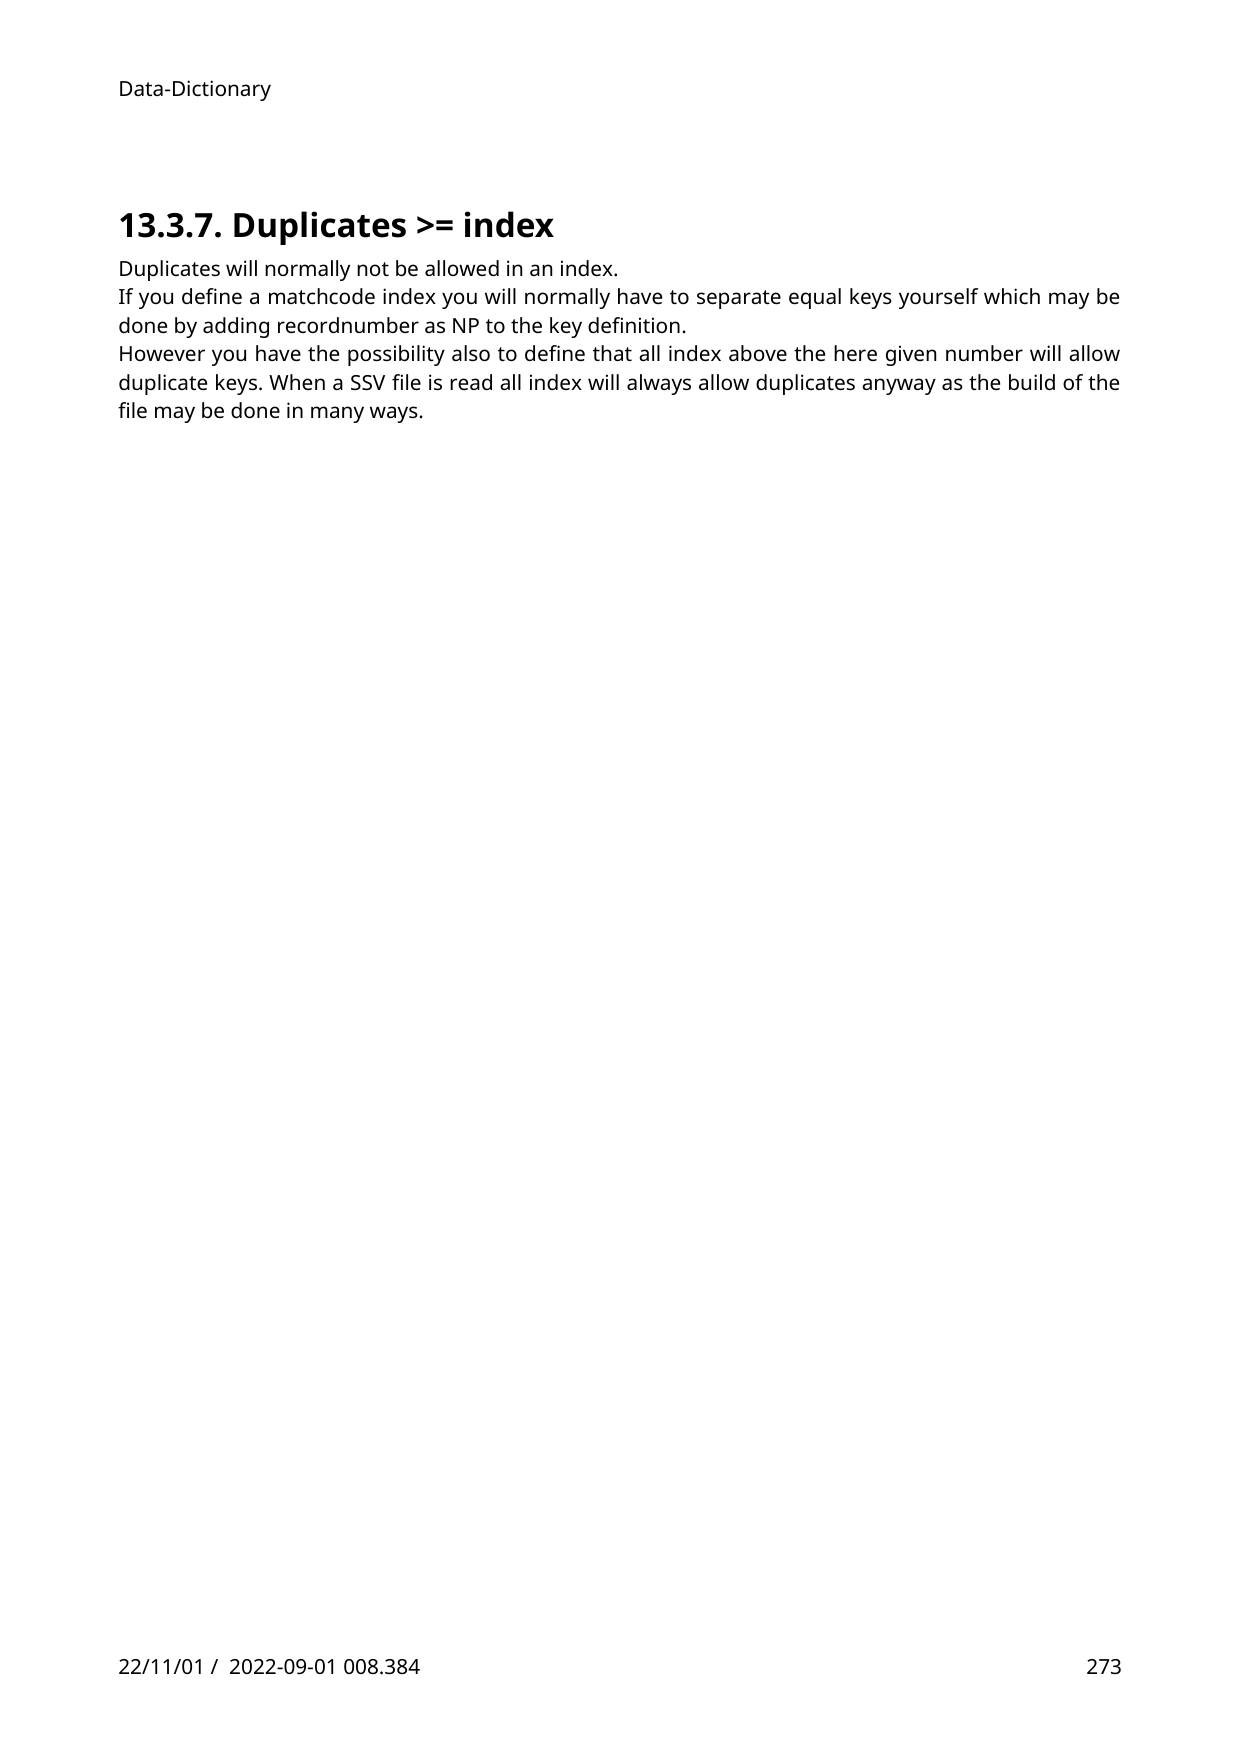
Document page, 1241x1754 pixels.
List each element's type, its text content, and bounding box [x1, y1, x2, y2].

subtitle 13.3.7. Duplicates >= index [118, 202, 1122, 248]
text Duplicates will normally not be allowed in an index. [118, 254, 1122, 282]
text However you have the possibility also to define that all index above the here given number will allow duplicate keys. When a SSV file is read all index will always allow duplicates anyway as the build of the file may be done in many ways. [118, 339, 1122, 424]
text If you define a matchcode index you will normally have to separate equal keys yourself which may be done by adding recordnumber as NP to the key definition. [118, 282, 1122, 339]
